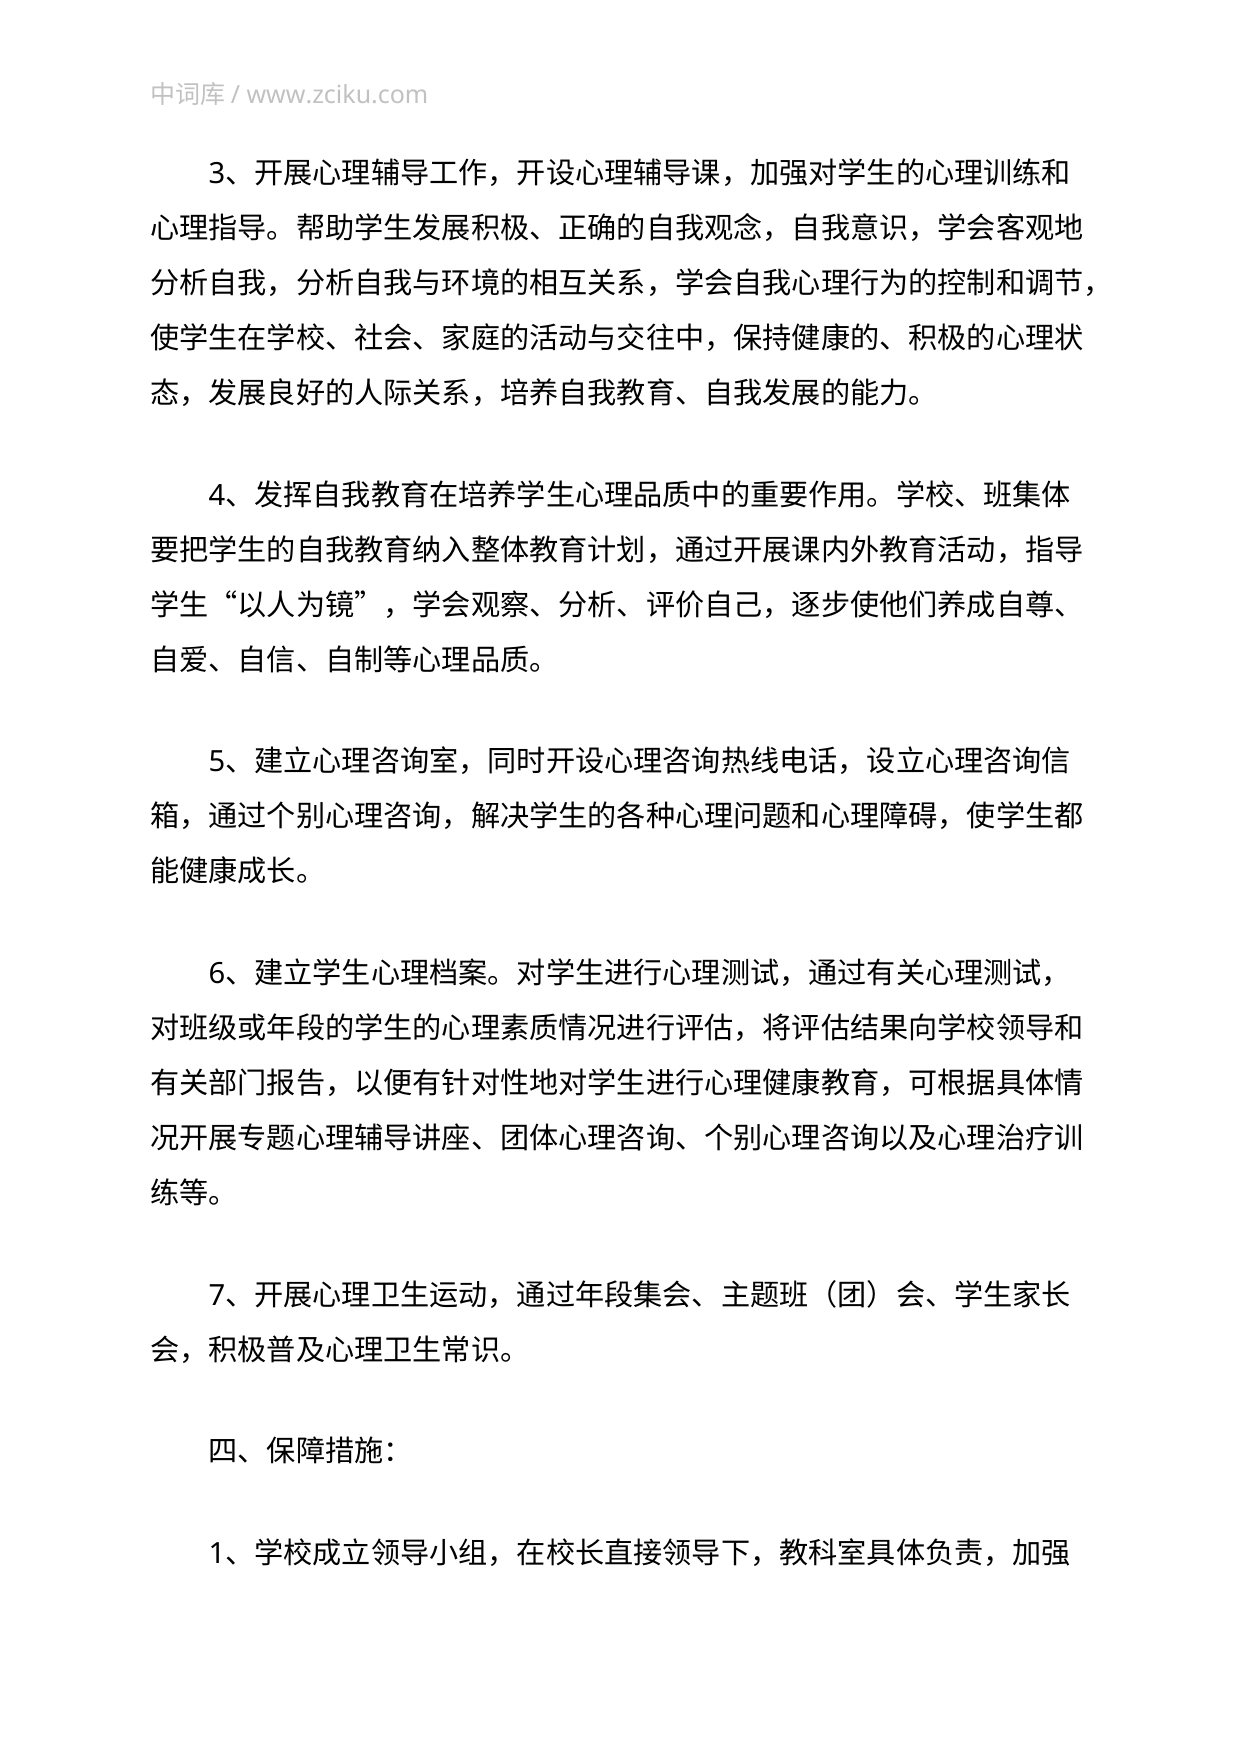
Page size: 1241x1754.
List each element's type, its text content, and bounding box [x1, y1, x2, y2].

text 4、发挥自我教育在培养学生心理品质中的重要作用。学校、班集体要把学生的自我教育纳入整体教育计划，通过开展课内外教育活动，指导学生“以人为镜”，学会观察、分析、评价自己，逐步使他们养成自尊、自爱、自信、自制等心理品质。 [150, 471, 1090, 678]
text 6、建立学生心理档案。对学生进行心理测试，通过有关心理测试，对班级或年段的学生的心理素质情况进行评估，将评估结果向学校领导和有关部门报告，以便有针对性地对学生进行心理健康教育，可根据具体情况开展专题心理辅导讲座、团体心理咨询、个别心理咨询以及心理治疗训练等。 [150, 950, 1090, 1212]
text 5、建立心理咨询室，同时开设心理咨询热线电话，设立心理咨询信箱，通过个别心理咨询，解决学生的各种心理问题和心理障碍，使学生都能健康成长。 [150, 738, 1090, 890]
text 四、保障措施： [150, 1428, 1090, 1470]
text 3、开展心理辅导工作，开设心理辅导课，加强对学生的心理训练和心理指导。帮助学生发展积极、正确的自我观念，自我意识，学会客观地分析自我，分析自我与环境的相互关系，学会自我心理行为的控制和调节，使学生在学校、社会、家庭的活动与交往中，保持健康的、积极的心理状态，发展良好的人际关系，培养自我教育、自我发展的能力。 [150, 150, 1090, 412]
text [150, 1530, 1090, 1572]
text 7、开展心理卫生运动，通过年段集会、主题班（团）会、学生家长会，积极普及心理卫生常识。 [150, 1271, 1090, 1368]
